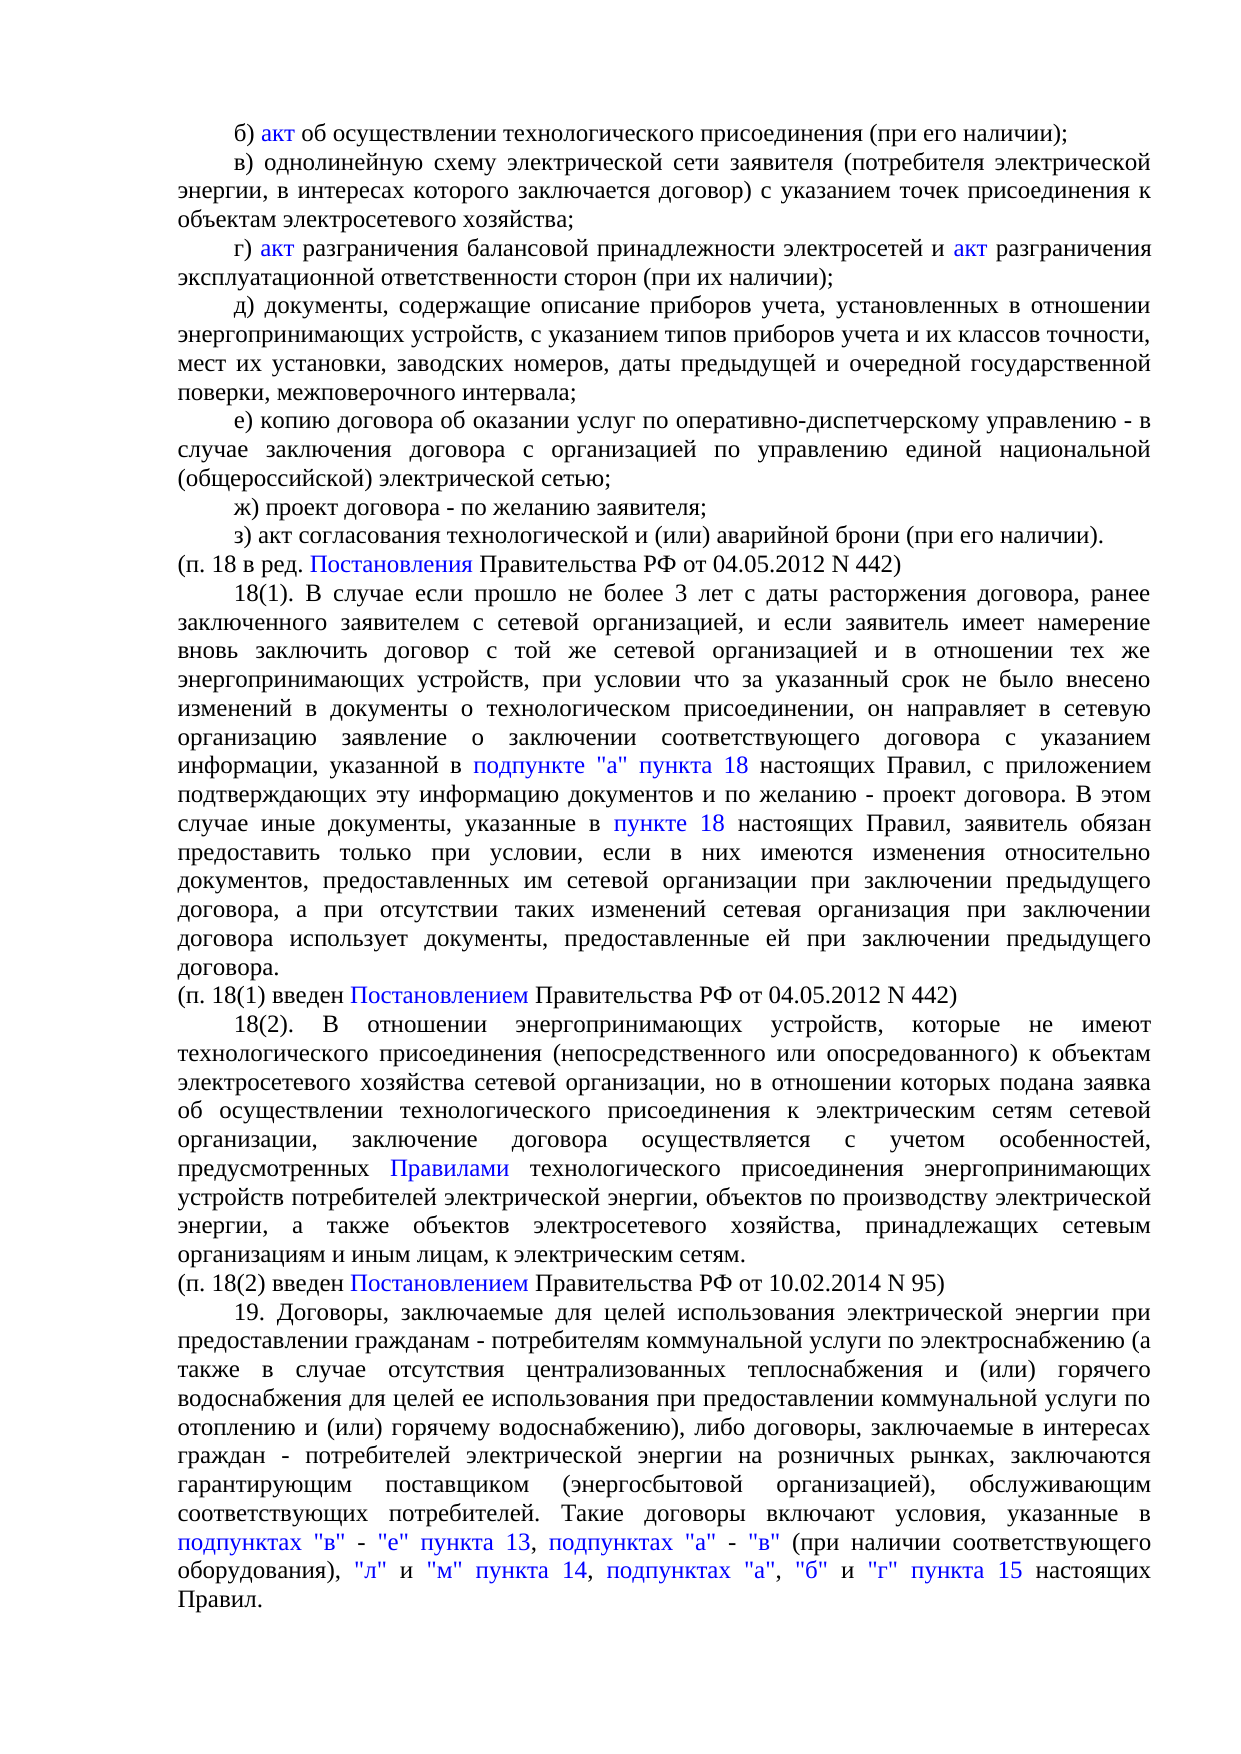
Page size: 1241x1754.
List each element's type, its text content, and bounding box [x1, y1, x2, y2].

text з) акт согласования технологической и (или) аварийной брони (при его наличии). [177, 521, 1152, 549]
text 19. Договоры, заключаемые для целей использования электрической энергии при предоставлении гражданам - потребителям коммунальной услуги по электроснабжению (а также в случае отсутствия централизованных теплоснабжения и (или) горячего водоснабжения для целей ее использования при предоставлении коммунальной услуги по отоплению и (или) горячему водоснабжению), либо договоры, заключаемые в интересах граждан - потребителей электрической энергии на розничных рынках, заключаются гарантирующим поставщиком (энергосбытовой организацией), обслуживающим соответствующих потребителей. Такие договоры включают условия, указанные в подпунктах "в" - "е" пункта 13, подпунктах "а" - "в" (при наличии соответствующего оборудования), "л" и "м" пункта 14, подпунктах "а", "б" и "г" пункта 15 настоящих Правил. [177, 1297, 1152, 1613]
text 18(2). В отношении энергопринимающих устройств, которые не имеют технологического присоединения (непосредственного или опосредованного) к объектам электросетевого хозяйства сетевой организации, но в отношении которых подана заявка об осуществлении технологического присоединения к электрическим сетям сетевой организации, заключение договора осуществляется с учетом особенностей, предусмотренных Правилами технологического присоединения энергопринимающих устройств потребителей электрической энергии, объектов по производству электрической энергии, а также объектов электросетевого хозяйства, принадлежащих сетевым организациям и иным лицам, к электрическим сетям. [177, 1009, 1152, 1268]
text в) однолинейную схему электрической сети заявителя (потребителя электрической энергии, в интересах которого заключается договор) с указанием точек присоединения к объектам электросетевого хозяйства; [177, 147, 1152, 233]
text 18(1). В случае если прошло не более 3 лет с даты расторжения договора, ранее заключенного заявителем с сетевой организацией, и если заявитель имеет намерение вновь заключить договор с той же сетевой организацией и в отношении тех же энергопринимающих устройств, при условии что за указанный срок не было внесено изменений в документы о технологическом присоединении, он направляет в сетевую организацию заявление о заключении соответствующего договора с указанием информации, указанной в подпункте "а" пункта 18 настоящих Правил, с приложением подтверждающих эту информацию документов и по желанию - проект договора. В этом случае иные документы, указанные в пункте 18 настоящих Правил, заявитель обязан предоставить только при условии, если в них имеются изменения относительно документов, предоставленных им сетевой организации при заключении предыдущего договора, а при отсутствии таких изменений сетевая организация при заключении договора использует документы, предоставленные ей при заключении предыдущего договора. [177, 578, 1152, 981]
text д) документы, содержащие описание приборов учета, установленных в отношении энергопринимающих устройств, с указанием типов приборов учета и их классов точности, мест их установки, заводских номеров, даты предыдущей и очередной государственной поверки, межповерочного интервала; [177, 291, 1152, 406]
text г) акт разграничения балансовой принадлежности электросетей и акт разграничения эксплуатационной ответственности сторон (при их наличии); [177, 233, 1152, 291]
text (п. 18(1) введен Постановлением Правительства РФ от 04.05.2012 N 442) [177, 981, 1152, 1009]
text ж) проект договора - по желанию заявителя; [177, 492, 1152, 521]
text (п. 18 в ред. Постановления Правительства РФ от 04.05.2012 N 442) [177, 549, 1152, 578]
text (п. 18(2) введен Постановлением Правительства РФ от 10.02.2014 N 95) [177, 1268, 1152, 1297]
text е) копию договора об оказании услуг по оперативно-диспетчерскому управлению - в случае заключения договора с организацией по управлению единой национальной (общероссийской) электрической сетью; [177, 406, 1152, 492]
text б) акт об осуществлении технологического присоединения (при его наличии); [177, 118, 1152, 147]
